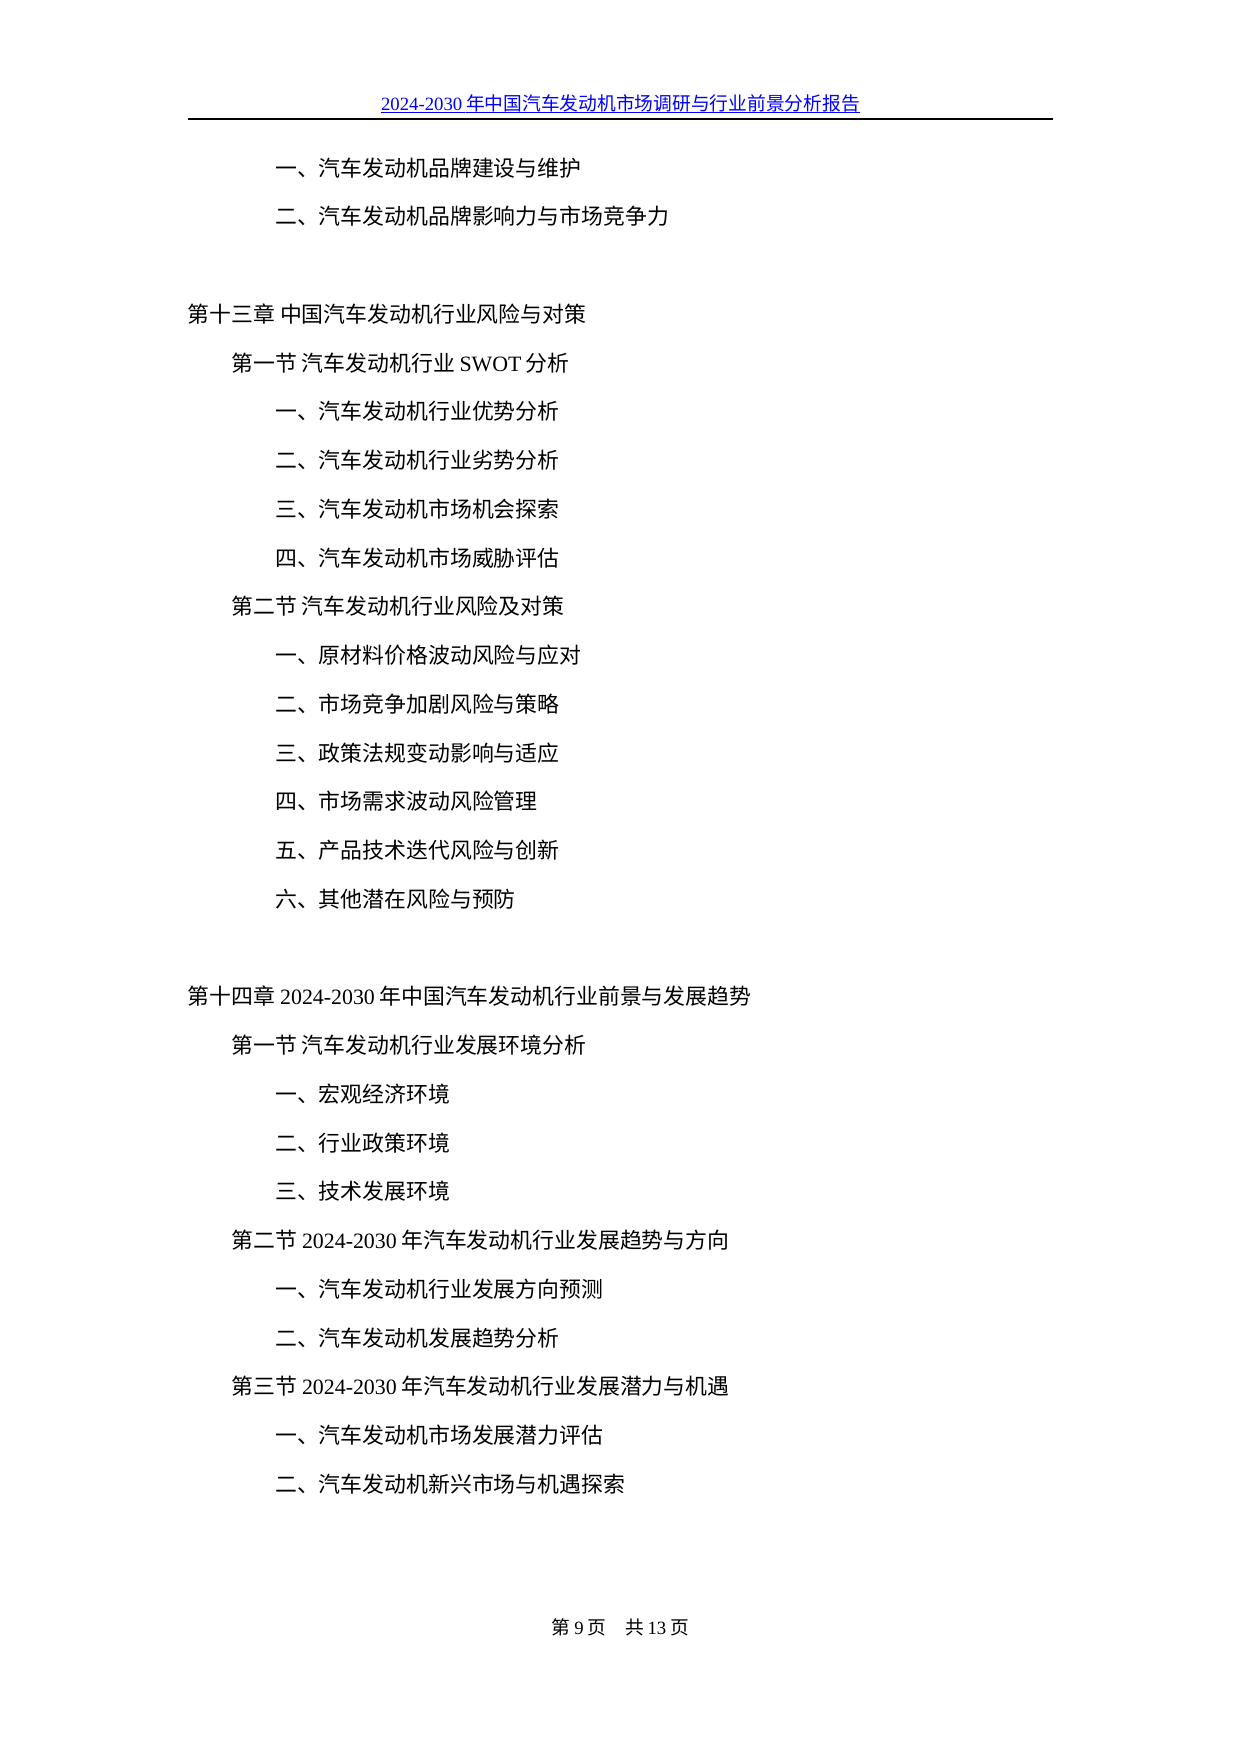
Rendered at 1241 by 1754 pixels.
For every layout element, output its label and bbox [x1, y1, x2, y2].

text [187, 150, 1053, 1499]
